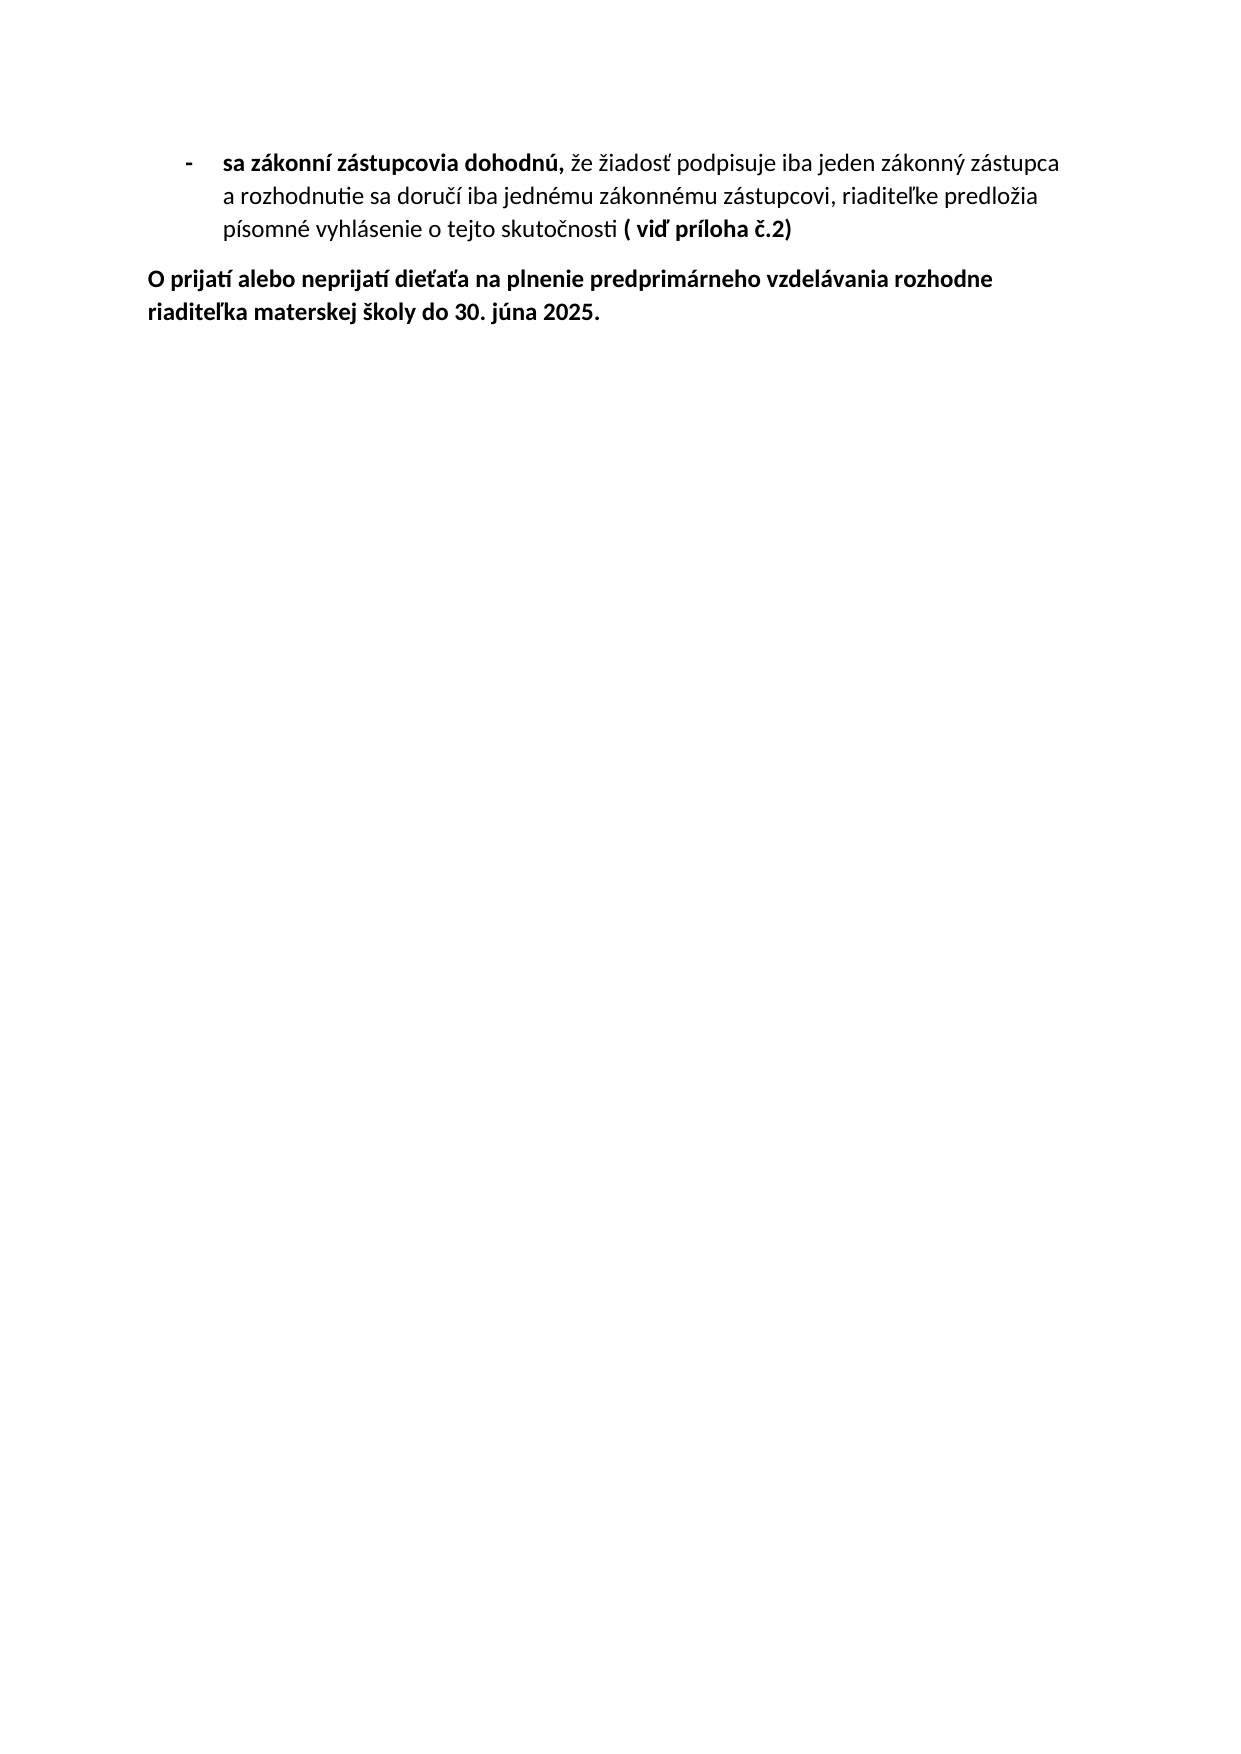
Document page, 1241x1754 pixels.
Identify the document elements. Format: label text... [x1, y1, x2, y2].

text O prijatí alebo neprijatí dieťaťa na plnenie predprimárneho vzdelávania rozhodne riaditeľka materskej školy do 30. júna 2025. [148, 263, 1093, 326]
list sa zákonní zástupcovia dohodnú, že žiadosť podpisuje iba jeden zákonný zástupca a rozhodnutie sa doručí iba jednému zákonnému zástupcovi, riaditeľke predložia písomné vyhlásenie o tejto skutočnosti ( viď príloha č.2) [185, 148, 1093, 244]
